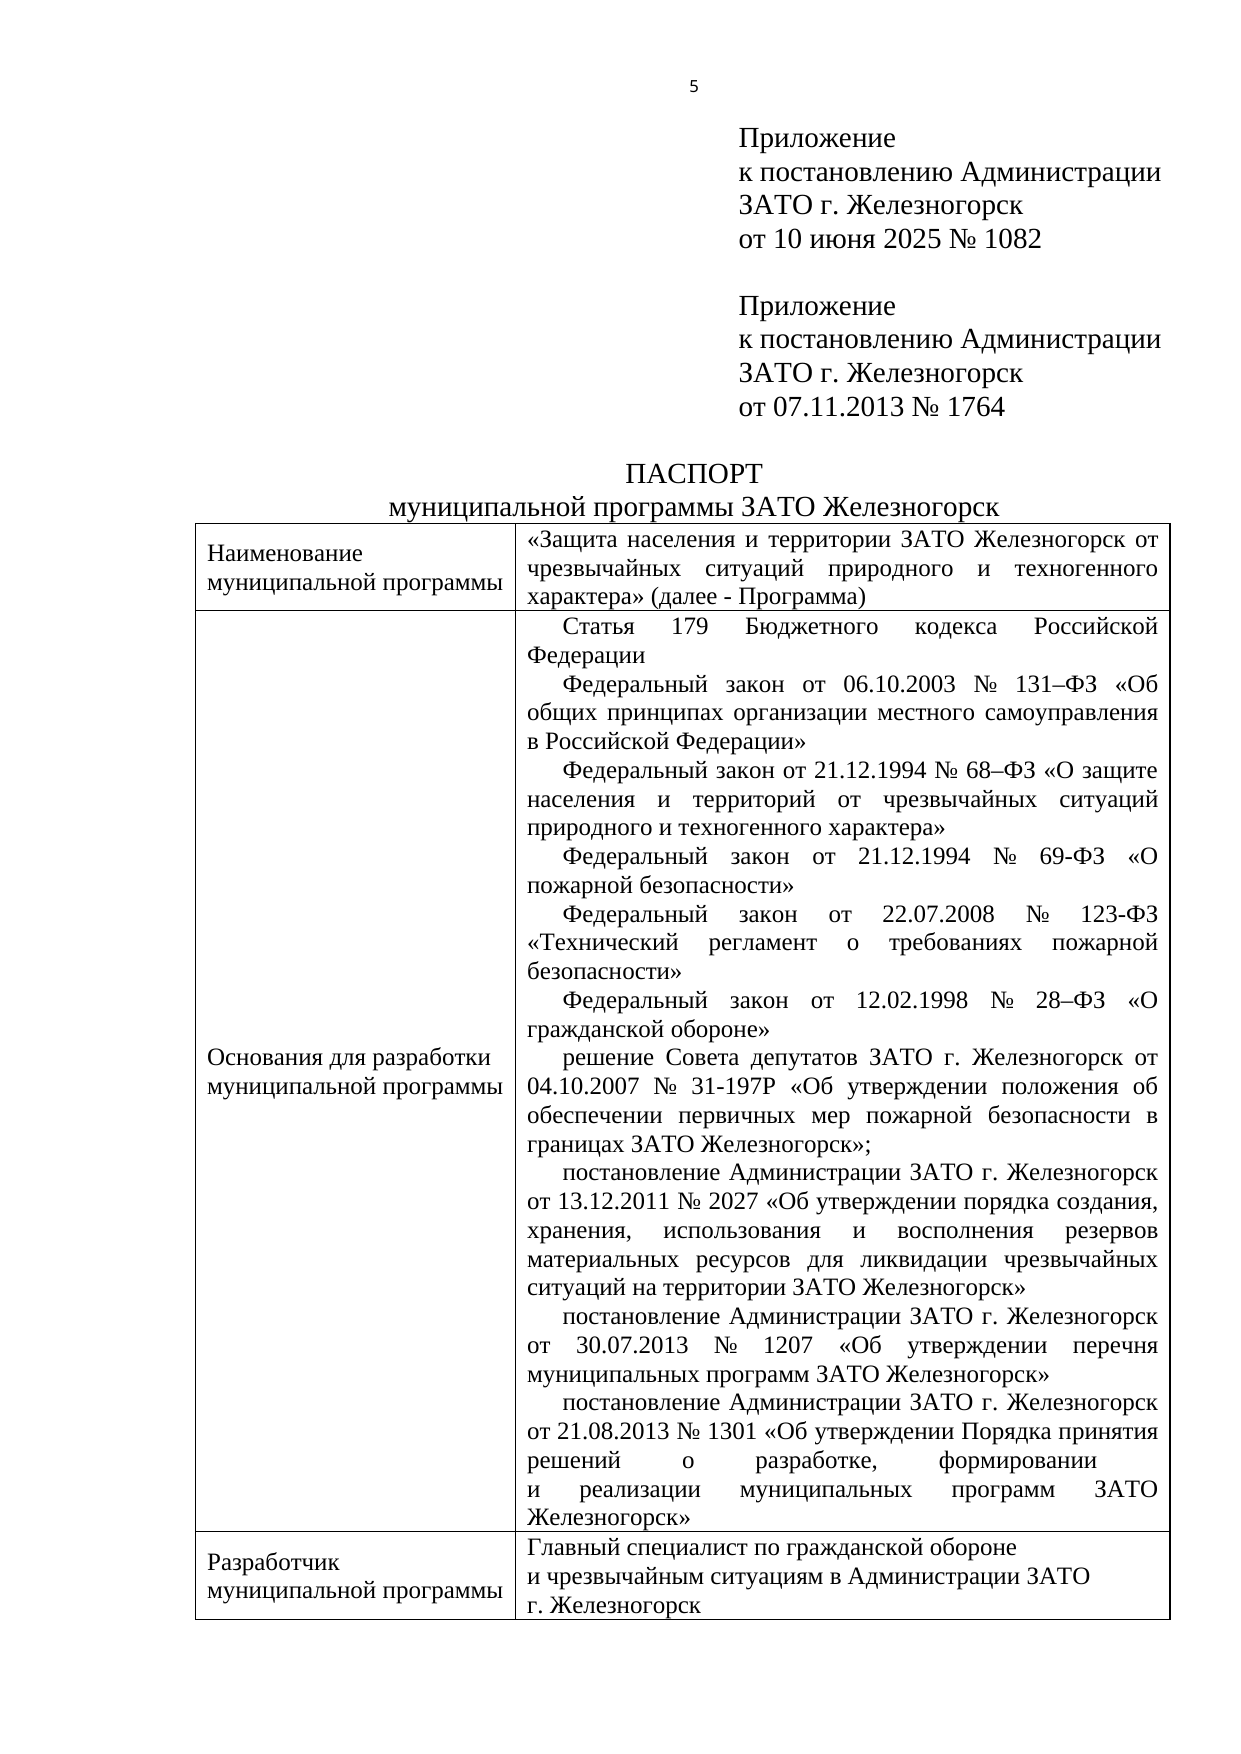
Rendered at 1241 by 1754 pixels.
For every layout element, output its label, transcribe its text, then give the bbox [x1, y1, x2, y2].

table_cell Основания для разработки муниципальной программы [196, 611, 515, 1531]
text муниципальной программы ЗАТО Железногорск [207, 489, 1181, 523]
table_cell Статья 179 Бюджетного кодекса Российской Федерации Федеральный закон от 06.10.2003 № 131–ФЗ «Об общих принципах организации местного самоуправления в Российской Федерации» Федеральный закон от 21.12.1994 № 68–ФЗ «О защите населения и территорий от чрезвычайных ситуаций природного и техногенного характера» Федеральный закон от 21.12.1994 № 69-ФЗ «О пожарной безопасности» Федеральный закон от 22.07.2008 № 123-ФЗ «Технический регламент о требованиях пожарной безопасности» Федеральный закон от 12.02.1998 № 28–ФЗ «О гражданской обороне» решение Совета депутатов ЗАТО г. Железногорск от 04.10.2007 № 31-197Р «Об утверждении положения об обеспечении первичных мер пожарной безопасности в границах ЗАТО Железногорск»; постановление Администрации ЗАТО г. Железногорск от 13.12.2011 № 2027 «Об утверждении порядка создания, хранения, использования и восполнения резервов материальных ресурсов для ликвидации чрезвычайных ситуаций на территории ЗАТО Железногорск» постановление Администрации ЗАТО г. Железногорск от 30.07.2013 № 1207 «Об утверждении перечня муниципальных программ ЗАТО Железногорск» постановление Администрации ЗАТО г. Железногорск от 21.08.2013 № 1301 «Об утверждении Порядка принятия решений о разработке, формировании и реализации муниципальных программ ЗАТО Железногорск» [516, 611, 1169, 1531]
list Приложение [738, 120, 1181, 154]
list ЗАТО г. Железногорск [738, 355, 1181, 389]
list ЗАТО г. Железногорск [738, 187, 1181, 221]
list к постановлению Администрации [738, 154, 1181, 187]
table_cell Разработчик муниципальной программы [196, 1532, 515, 1618]
table_cell Главный специалист по гражданской обороне и чрезвычайным ситуациям в Администрации ЗАТО г. Железногорск [516, 1532, 1169, 1618]
list к постановлению Администрации [738, 322, 1181, 355]
table_header «Защита населения и территории ЗАТО Железногорск от чрезвычайных ситуаций природного и техногенного характера» (далее - Программа) [516, 524, 1169, 610]
table_header Наименование муниципальной программы [196, 524, 515, 610]
text ПАСПОРТ [207, 456, 1181, 489]
list Приложение [738, 288, 1181, 322]
list от 07.11.2013 № 1764 [738, 389, 1181, 422]
list от 10 июня 2025 № 1082 [738, 221, 1181, 254]
